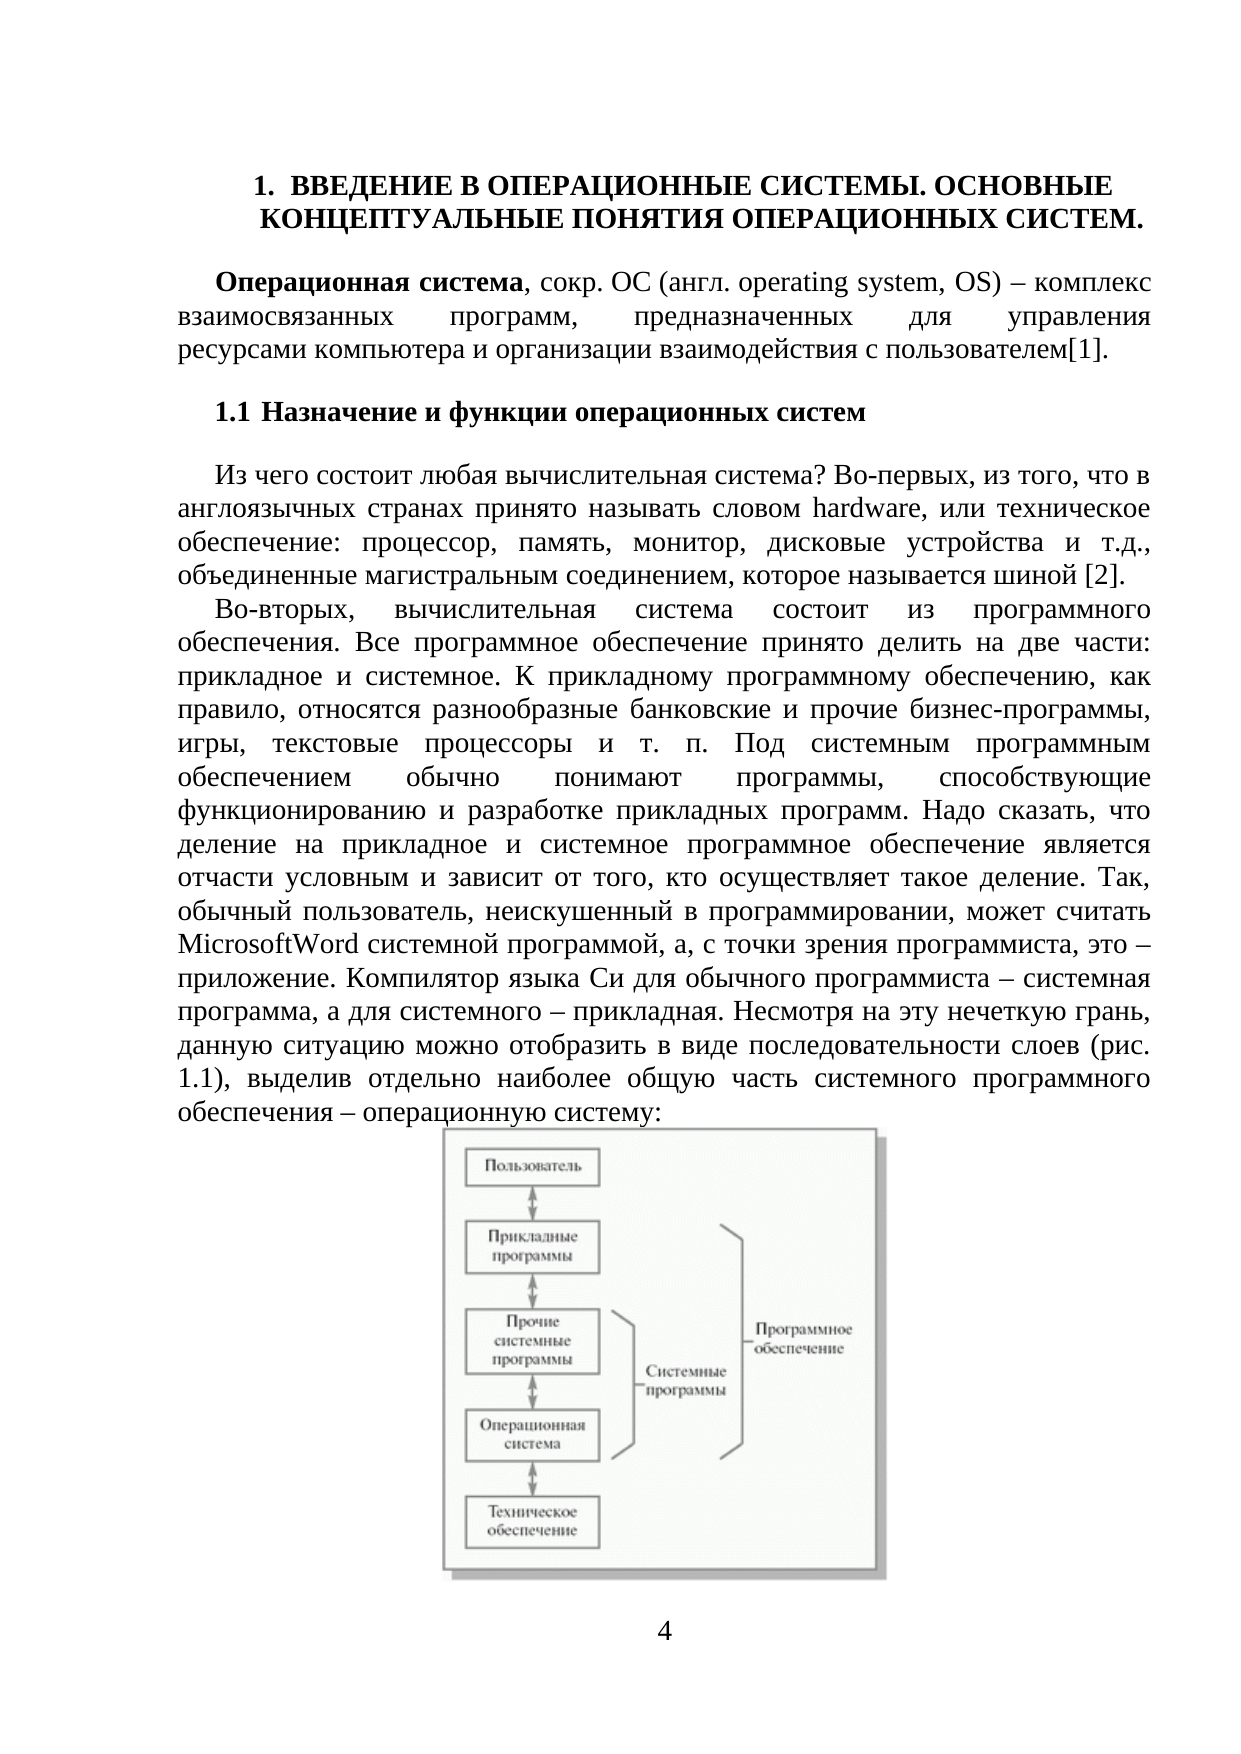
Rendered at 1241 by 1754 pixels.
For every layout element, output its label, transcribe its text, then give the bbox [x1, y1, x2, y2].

subtitle Введение в операционные системы. Основные концептуальные понятия Операционных систем. [215, 168, 1152, 235]
subtitle Назначение и функции операционных систем [214, 394, 1152, 428]
text Во-вторых, вычислительная система состоит из программного обеспечения. Все программное обеспечение принято делить на две части: прикладное и системное. К прикладному программному обеспечению, как правило, относятся разнообразные банковские и прочие бизнес-программы, игры, текстовые процессоры и т. п. Под системным программным обеспечением обычно понимают программы, способствующие функционированию и разработке прикладных программ. Надо сказать, что деление на прикладное и системное программное обеспечение является отчасти условным и зависит от того, кто осуществляет такое деление. Так, обычный пользователь, неискушенный в программировании, может считать MicrosoftWord системной программой, а, с точки зрения программиста, это – приложение. Компилятор языка Си для обычного программиста – системная программа, а для системного – прикладная. Несмотря на эту нечеткую грань, данную ситуацию можно отобразить в виде последовательности слоев (рис. 1.1), выделив отдельно наиболее общую часть системного программного обеспечения – операционную систему: [177, 591, 1152, 1128]
picture [441, 1127, 888, 1582]
text Из чего состоит любая вычислительная система? Во-первых, из того, что в англоязычных странах принято называть словом hardware, или техническое обеспечение: процессор, память, монитор, дисковые устройства и т.д., объединенные магистральным соединением, которое называется шиной [2]. [177, 457, 1152, 591]
text Операционная система, сокр. ОС (англ. operating system, OS) – комплекс взаимосвязанных программ, предназначенных для управления ресурсами компьютера и организации взаимодействия с пользователем[1]. [177, 264, 1152, 365]
